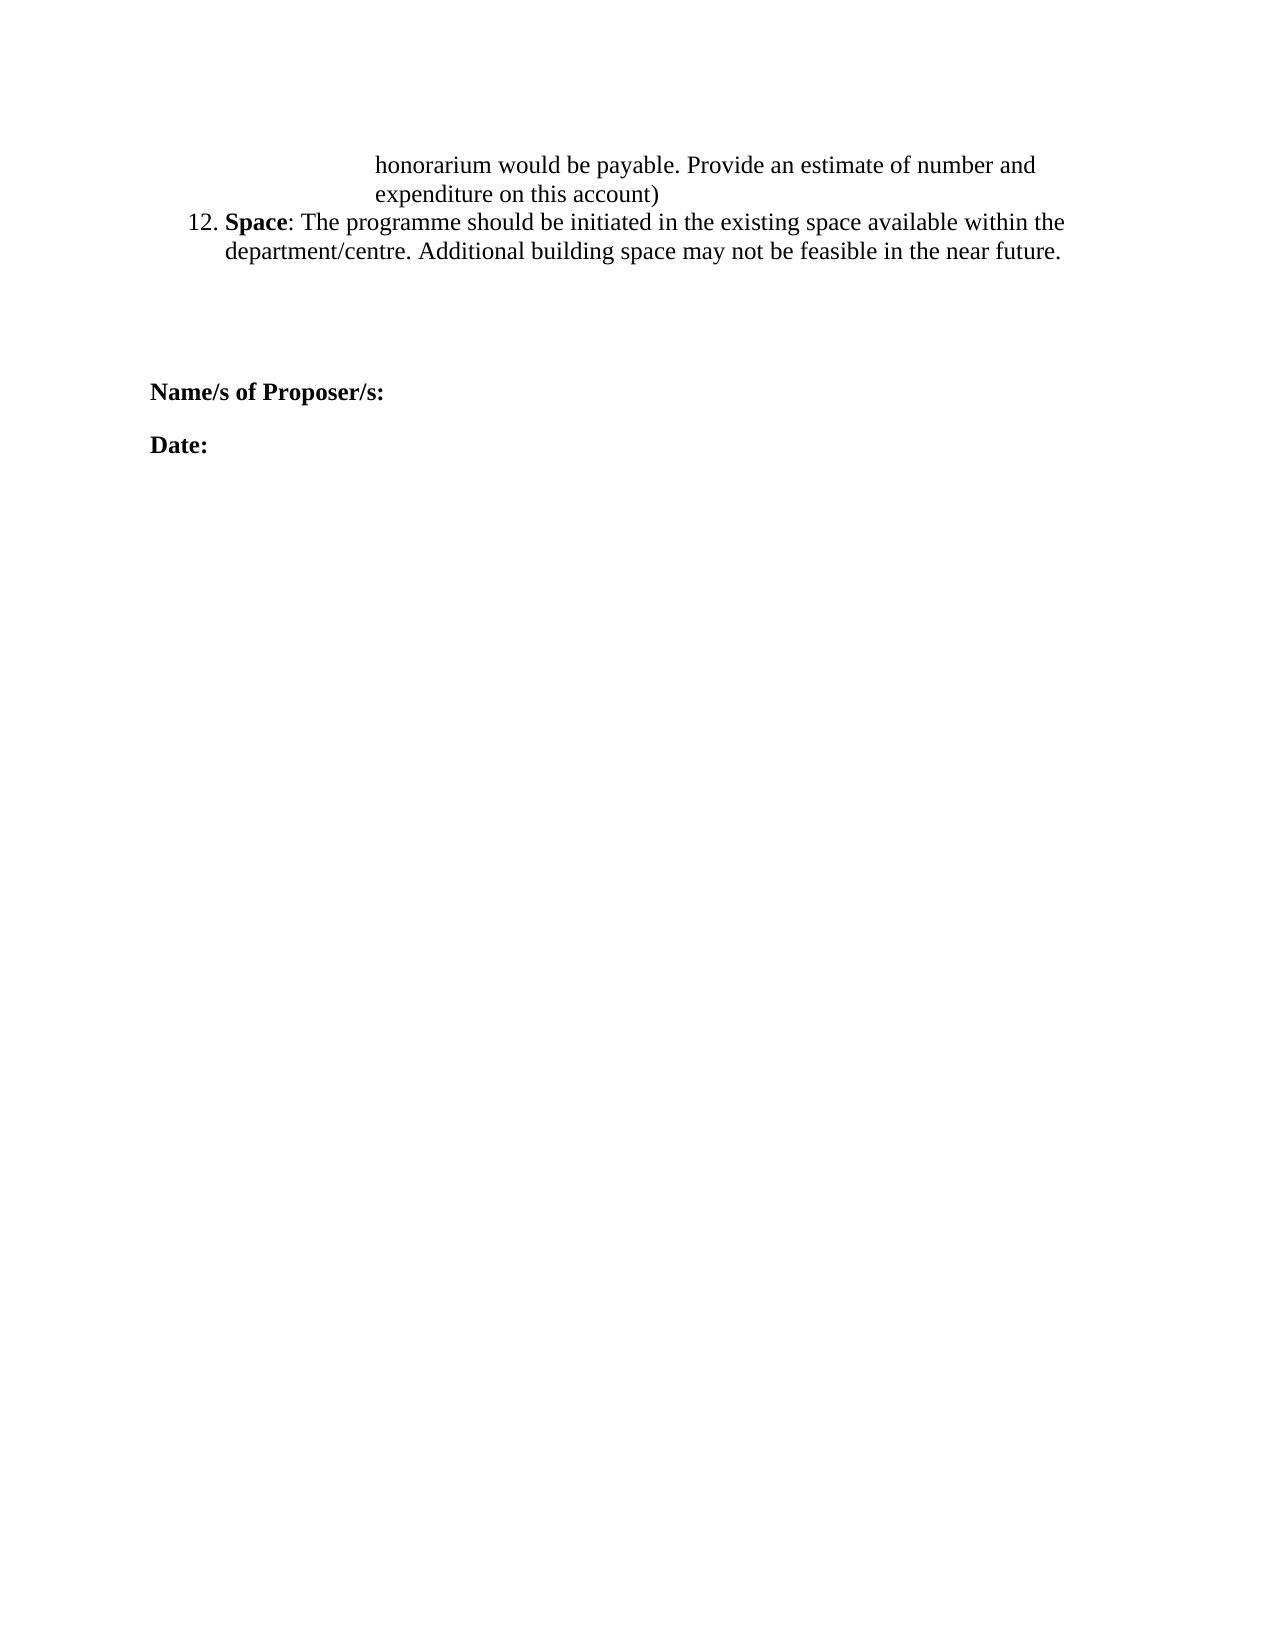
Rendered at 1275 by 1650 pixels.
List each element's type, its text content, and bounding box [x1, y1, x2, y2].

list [356, 150, 1125, 207]
text Date: [150, 431, 1125, 459]
text Name/s of Proposer/s: [150, 377, 1125, 406]
list Space: The programme should be initiated in the existing space available within the department/centre. Additional building space may not be feasible in the near future. [187, 207, 1125, 265]
